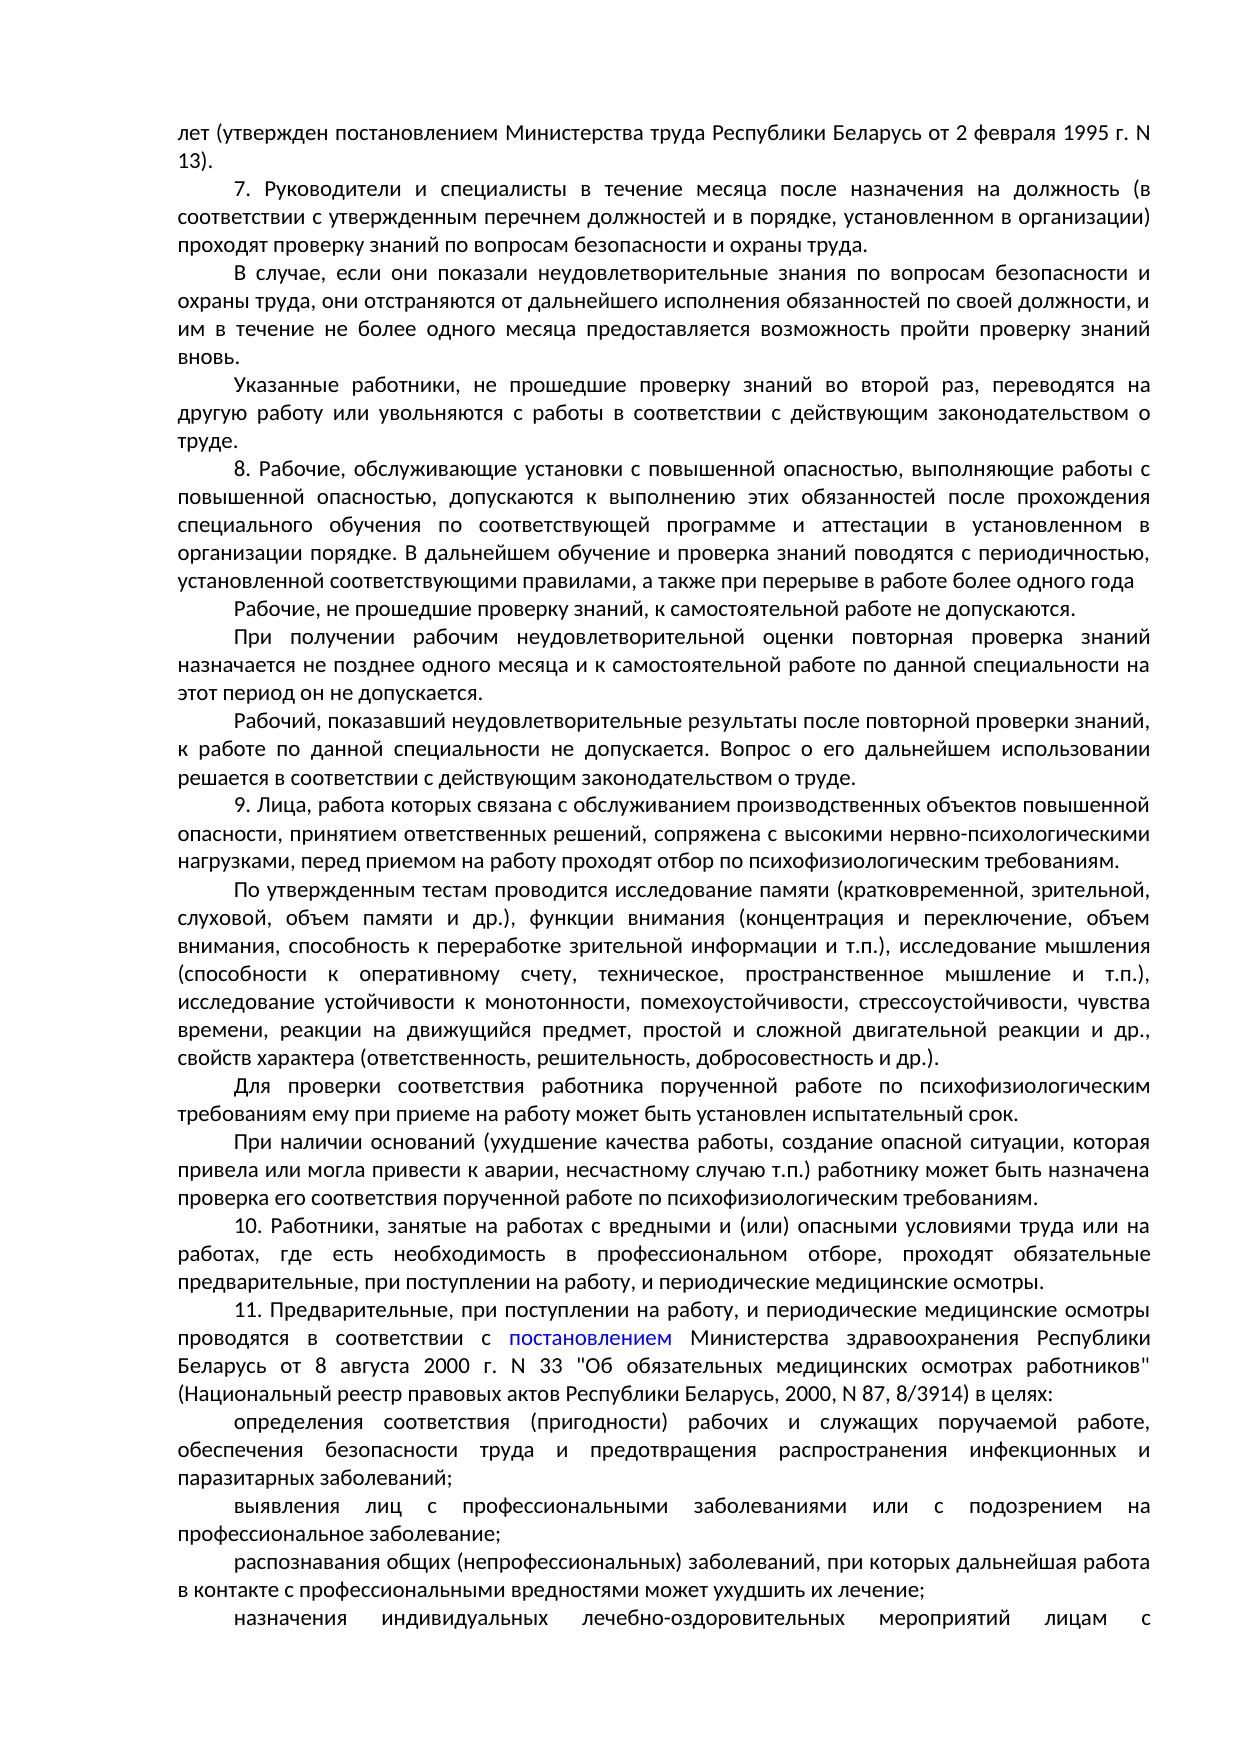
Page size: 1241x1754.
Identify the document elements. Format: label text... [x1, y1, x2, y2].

text распознавания общих (непрофессиональных) заболеваний, при которых дальнейшая работа в контакте с профессиональными вредностями может ухудшить их лечение; [177, 1547, 1152, 1603]
text 7. Руководители и специалисты в течение месяца после назначения на должность (в соответствии с утвержденным перечнем должностей и в порядке, установленном в организации) проходят проверку знаний по вопросам безопасности и охраны труда. [177, 174, 1152, 258]
text Рабочий, показавший неудовлетворительные результаты после повторной проверки знаний, к работе по данной специальности не допускается. Вопрос о его дальнейшем использовании решается в соответствии с действующим законодательством о труде. [177, 707, 1152, 791]
text определения соответствия (пригодности) рабочих и служащих поручаемой работе, обеспечения безопасности труда и предотвращения распространения инфекционных и паразитарных заболеваний; [177, 1407, 1152, 1491]
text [177, 1603, 1152, 1631]
text Для проверки соответствия работника порученной работе по психофизиологическим требованиям ему при приеме на работу может быть установлен испытательный срок. [177, 1071, 1152, 1127]
text 9. Лица, работа которых связана с обслуживанием производственных объектов повышенной опасности, принятием ответственных решений, сопряжена с высокими нервно-психологическими нагрузками, перед приемом на работу проходят отбор по психофизиологическим требованиям. [177, 791, 1152, 875]
text 8. Рабочие, обслуживающие установки с повышенной опасностью, выполняющие работы с повышенной опасностью, допускаются к выполнению этих обязанностей после прохождения специального обучения по соответствующей программе и аттестации в установленном в организации порядке. В дальнейшем обучение и проверка знаний поводятся с периодичностью, установленной соответствующими правилами, а также при перерыве в работе более одного года [177, 454, 1152, 594]
text Указанные работники, не прошедшие проверку знаний во второй раз, переводятся на другую работу или увольняются с работы в соответствии с действующим законодательством о труде. [177, 370, 1152, 454]
text В случае, если они показали неудовлетворительные знания по вопросам безопасности и охраны труда, они отстраняются от дальнейшего исполнения обязанностей по своей должности, и им в течение не более одного месяца предоставляется возможность пройти проверку знаний вновь. [177, 258, 1152, 370]
text Рабочие, не прошедшие проверку знаний, к самостоятельной работе не допускаются. [177, 594, 1152, 622]
text 11. Предварительные, при поступлении на работу, и периодические медицинские осмотры проводятся в соответствии с постановлением Министерства здравоохранения Республики Беларусь от 8 августа 2000 г. N 33 "Об обязательных медицинских осмотрах работников" (Национальный реестр правовых актов Республики Беларусь, 2000, N 87, 8/3914) в целях: [177, 1295, 1152, 1407]
text По утвержденным тестам проводится исследование памяти (кратковременной, зрительной, слуховой, объем памяти и др.), функции внимания (концентрация и переключение, объем внимания, способность к переработке зрительной информации и т.п.), исследование мышления (способности к оперативному счету, техническое, пространственное мышление и т.п.), исследование устойчивости к монотонности, помехоустойчивости, стрессоустойчивости, чувства времени, реакции на движущийся предмет, простой и сложной двигательной реакции и др., свойств характера (ответственность, решительность, добросовестность и др.). [177, 875, 1152, 1071]
text 10. Работники, занятые на работах с вредными и (или) опасными условиями труда или на работах, где есть необходимость в профессиональном отборе, проходят обязательные предварительные, при поступлении на работу, и периодические медицинские осмотры. [177, 1211, 1152, 1295]
text выявления лиц с профессиональными заболеваниями или с подозрением на профессиональное заболевание; [177, 1491, 1152, 1547]
text При получении рабочим неудовлетворительной оценки повторная проверка знаний назначается не позднее одного месяца и к самостоятельной работе по данной специальности на этот период он не допускается. [177, 622, 1152, 707]
text При наличии оснований (ухудшение качества работы, создание опасной ситуации, которая привела или могла привести к аварии, несчастному случаю т.п.) работнику может быть назначена проверка его соответствия порученной работе по психофизиологическим требованиям. [177, 1127, 1152, 1211]
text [177, 118, 1152, 174]
